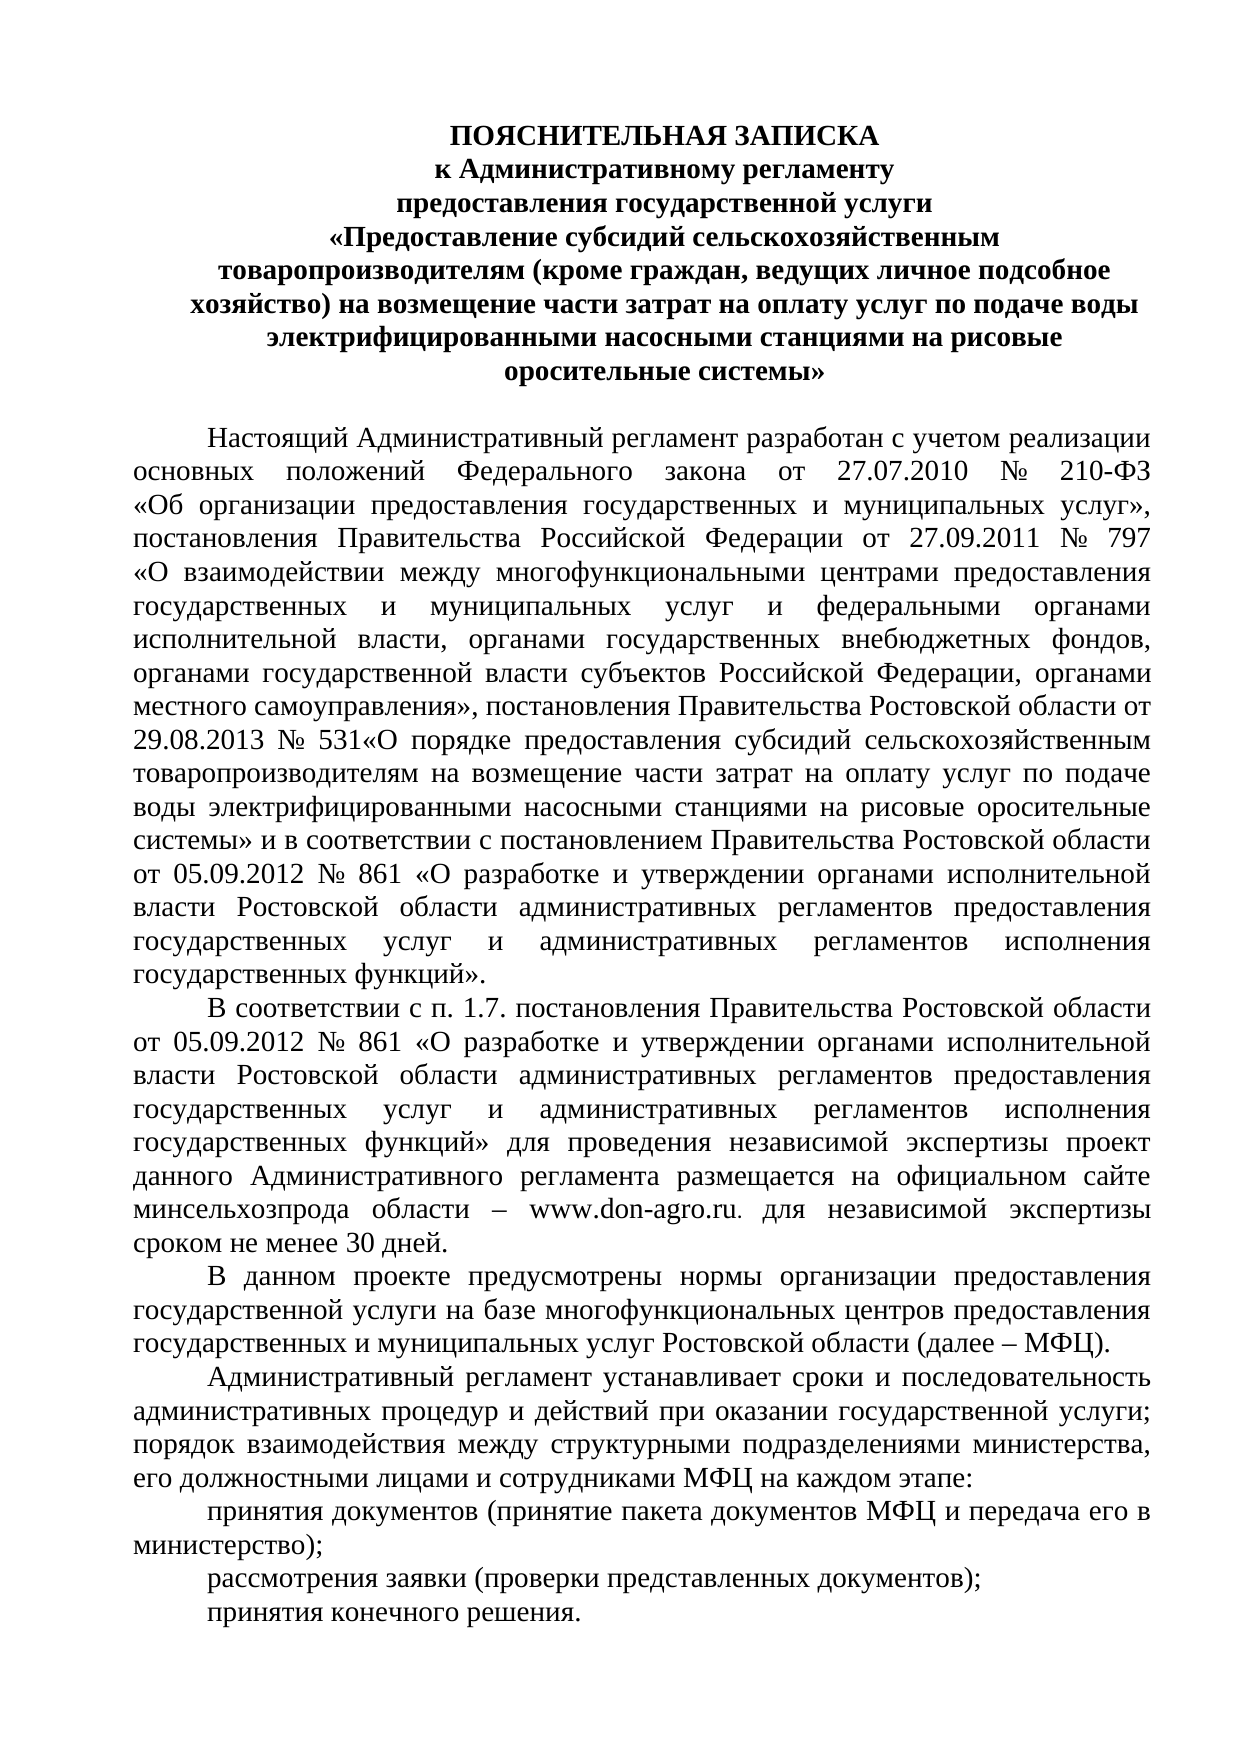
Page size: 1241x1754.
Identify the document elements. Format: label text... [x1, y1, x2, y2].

text рассмотрения заявки (проверки представленных документов); [133, 1560, 1152, 1594]
title «Предоставление субсидий сельскохозяйственным товаропроизводителям (кроме граждан, ведущих личное подсобное хозяйство) на возмещение части затрат на оплату услуг по подаче воды электрифицированными насосными станциями на рисовые оросительные системы» [177, 219, 1152, 386]
text ПОЯСНИТЕЛЬНАЯ ЗАПИСКА [177, 118, 1152, 152]
text принятия документов (принятие пакета документов МФЦ и передача его в министерство); [133, 1493, 1152, 1560]
text к Административному регламенту [177, 152, 1152, 185]
text В данном проекте предусмотрены нормы организации предоставления государственной услуги на базе многофункциональных центров предоставления государственных и муниципальных услуг Ростовской области (далее – МФЦ). [133, 1258, 1152, 1359]
text Настоящий Административный регламент разработан с учетом реализации основных положений Федерального закона от 27.07.2010 № 210-ФЗ «Об организации предоставления государственных и муниципальных услуг», постановления Правительства Российской Федерации от 27.09.2011 № 797 «О взаимодействии между многофункциональными центрами предоставления государственных и муниципальных услуг и федеральными органами исполнительной власти, органами государственных внебюджетных фондов, органами государственной власти субъектов Российской Федерации, органами местного самоуправления», постановления Правительства Ростовской области от 29.08.2013 № 531«О порядке предоставления субсидий сельскохозяйственным товаропроизводителям на возмещение части затрат на оплату услуг по подаче воды электрифицированными насосными станциями на рисовые оросительные системы» и в соответствии с постановлением Правительства Ростовской области от 05.09.2012 № 861 «О разработке и утверждении органами исполнительной власти Ростовской области административных регламентов предоставления государственных услуг и административных регламентов исполнения государственных функций». [133, 420, 1152, 990]
text Административный регламент устанавливает сроки и последовательность административных процедур и действий при оказании государственной услуги; порядок взаимодействия между структурными подразделениями министерства, его должностными лицами и сотрудниками МФЦ на каждом этапе: [133, 1359, 1152, 1493]
text принятия конечного решения. [133, 1594, 1152, 1627]
text В соответствии с п. 1.7. постановления Правительства Ростовской области от 05.09.2012 № 861 «О разработке и утверждении органами исполнительной власти Ростовской области административных регламентов предоставления государственных услуг и административных регламентов исполнения государственных функций» для проведения независимой экспертизы проект данного Административного регламента размещается на официальном сайте минсельхозпрода области – www.don-agro.ru. для независимой экспертизы сроком не менее 30 дней. [133, 990, 1152, 1258]
text предоставления государственной услуги [177, 185, 1152, 219]
